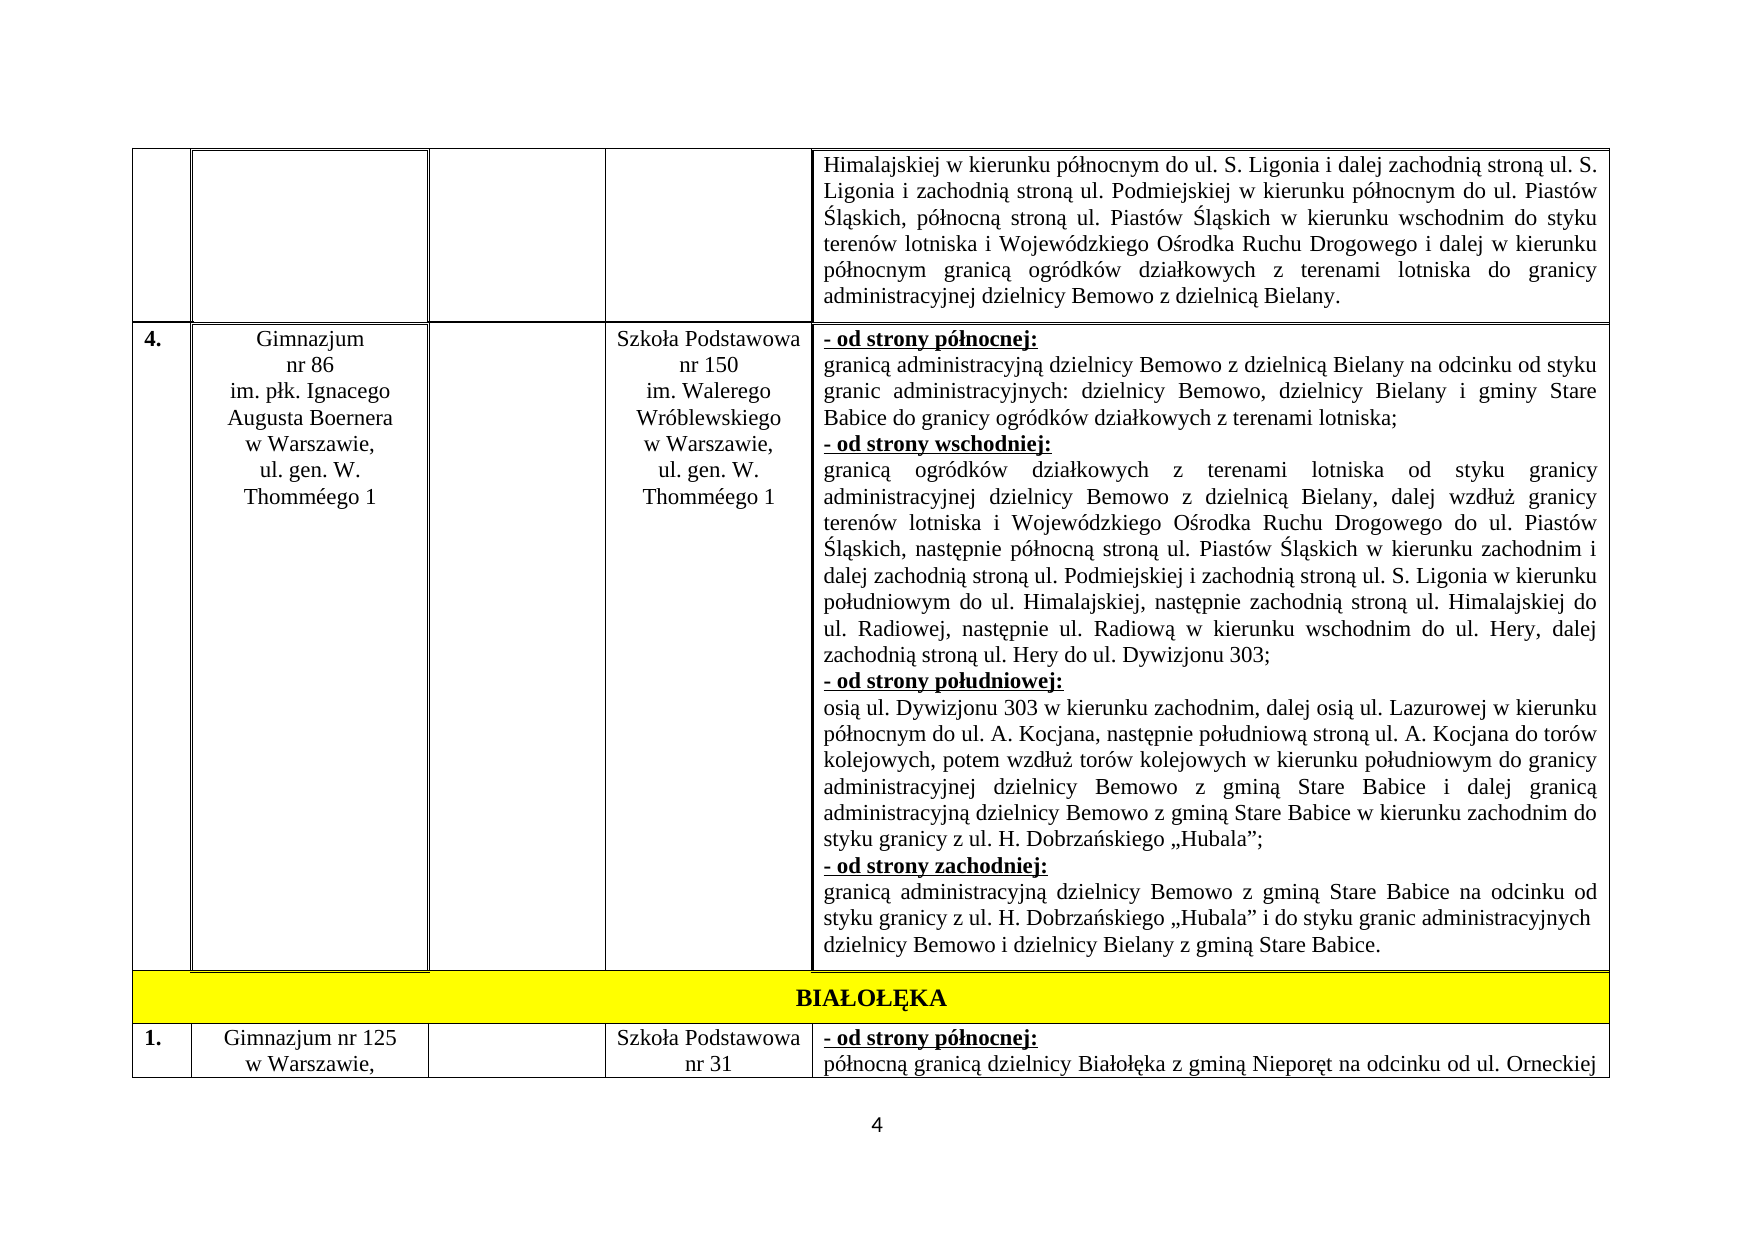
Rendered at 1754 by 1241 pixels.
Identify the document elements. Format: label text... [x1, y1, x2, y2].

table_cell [606, 1024, 812, 1077]
table_cell [430, 323, 605, 970]
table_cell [606, 149, 811, 321]
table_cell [813, 1024, 1609, 1077]
table_cell [133, 1024, 191, 1077]
table_cell BIAŁOŁĘKA [133, 971, 1609, 1023]
table_cell [430, 149, 605, 321]
table_cell [133, 149, 190, 321]
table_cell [814, 151, 1609, 321]
table_cell - od strony północnej: granicą administracyjną dzielnicy Bemowo z dzielnicą Bielany na odcinku od styku granic administracyjnych: dzielnicy Bemowo, dzielnicy Bielany i gminy Stare Babice do granicy ogródków działkowych z terenami lotniska; - od strony wschodniej: granicą ogródków działkowych z terenami lotniska od styku granicy administracyjnej dzielnicy Bemowo z dzielnicą Bielany, dalej wzdłuż granicy terenów lotniska i Wojewódzkiego Ośrodka Ruchu Drogowego do ul. Piastów Śląskich, następnie północną stroną ul. Piastów Śląskich w kierunku zachodnim i dalej zachodnią stroną ul. Podmiejskiej i zachodnią stroną ul. S. Ligonia w kierunku południowym do ul. Himalajskiej, następnie zachodnią stroną ul. Himalajskiej do ul. Radiowej, następnie ul. Radiową w kierunku wschodnim do ul. Hery, dalej zachodnią stroną ul. Hery do ul. Dywizjonu 303; - od strony południowej: osią ul. Dywizjonu 303 w kierunku zachodnim, dalej osią ul. Lazurowej w kierunku północnym do ul. A. Kocjana, następnie południową stroną ul. A. Kocjana do torów kolejowych, potem wzdłuż torów kolejowych w kierunku południowym do granicy administracyjnej dzielnicy Bemowo z gminą Stare Babice i dalej granicą administracyjną dzielnicy Bemowo z gminą Stare Babice w kierunku zachodnim do styku granicy z ul. H. Dobrzańskiego „Hubala”; - od strony zachodniej: granicą administracyjną dzielnicy Bemowo z gminą Stare Babice na odcinku od styku granicy z ul. H. Dobrzańskiego „Hubala” i do styku granic administracyjnych dzielnicy Bemowo i dzielnicy Bielany z gminą Stare Babice. [814, 325, 1609, 970]
table_cell [429, 1024, 605, 1077]
table_cell Szkoła Podstawowa nr 150 im. Walerego Wróblewskiego w Warszawie, ul. gen. W. Thomméego 1 [606, 323, 811, 970]
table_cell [192, 1024, 428, 1077]
table_cell [133, 323, 190, 970]
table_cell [193, 151, 427, 321]
table_cell Gimnazjum nr 86 im. płk. Ignacego Augusta Boernera w Warszawie, ul. gen. W. Thomméego 1 [193, 325, 427, 970]
